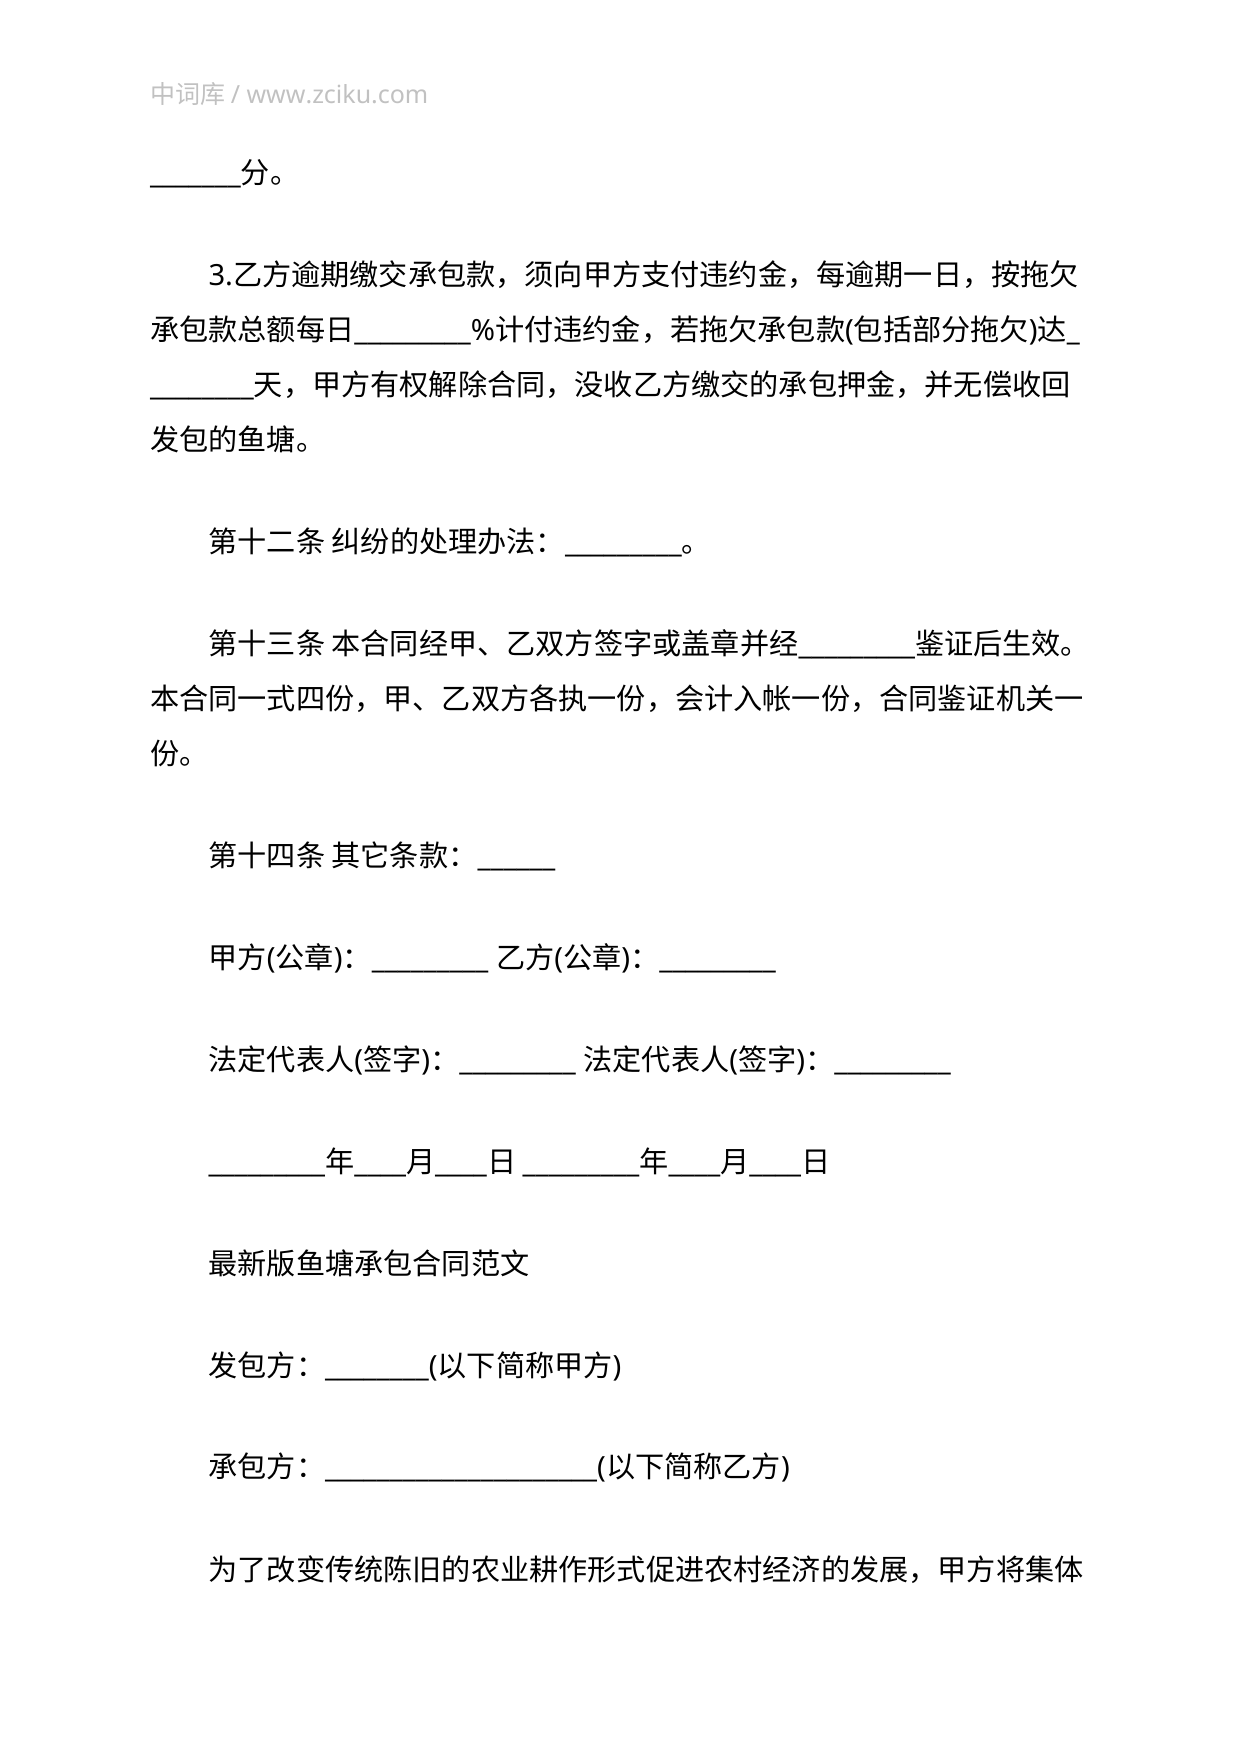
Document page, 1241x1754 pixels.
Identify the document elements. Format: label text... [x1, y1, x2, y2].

text 第十四条 其它条款：______ [150, 832, 1090, 875]
text 最新版鱼塘承包合同范文 [150, 1240, 1090, 1283]
text 3.乙方逾期缴交承包款，须向甲方支付违约金，每逾期一日，按拖欠承包款总额每日_________%计付违约金，若拖欠承包款(包括部分拖欠)达_________天，甲方有权解除合同，没收乙方缴交的承包押金，并无偿收回发包的鱼塘。 [150, 252, 1090, 459]
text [150, 1546, 1090, 1588]
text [150, 150, 1090, 192]
text 第十二条 纠纷的处理办法：_________。 [150, 519, 1090, 561]
text 法定代表人(签字)：_________ 法定代表人(签字)：_________ [150, 1036, 1090, 1079]
text 承包方：_____________________(以下简称乙方) [150, 1444, 1090, 1486]
text 发包方：________(以下简称甲方) [150, 1342, 1090, 1384]
text _________年____月____日 _________年____月____日 [150, 1138, 1090, 1181]
text 第十三条 本合同经甲、乙双方签字或盖章并经_________鉴证后生效。本合同一式四份，甲、乙双方各执一份，会计入帐一份，合同鉴证机关一份。 [150, 621, 1090, 773]
text 甲方(公章)：_________ 乙方(公章)：_________ [150, 934, 1090, 977]
